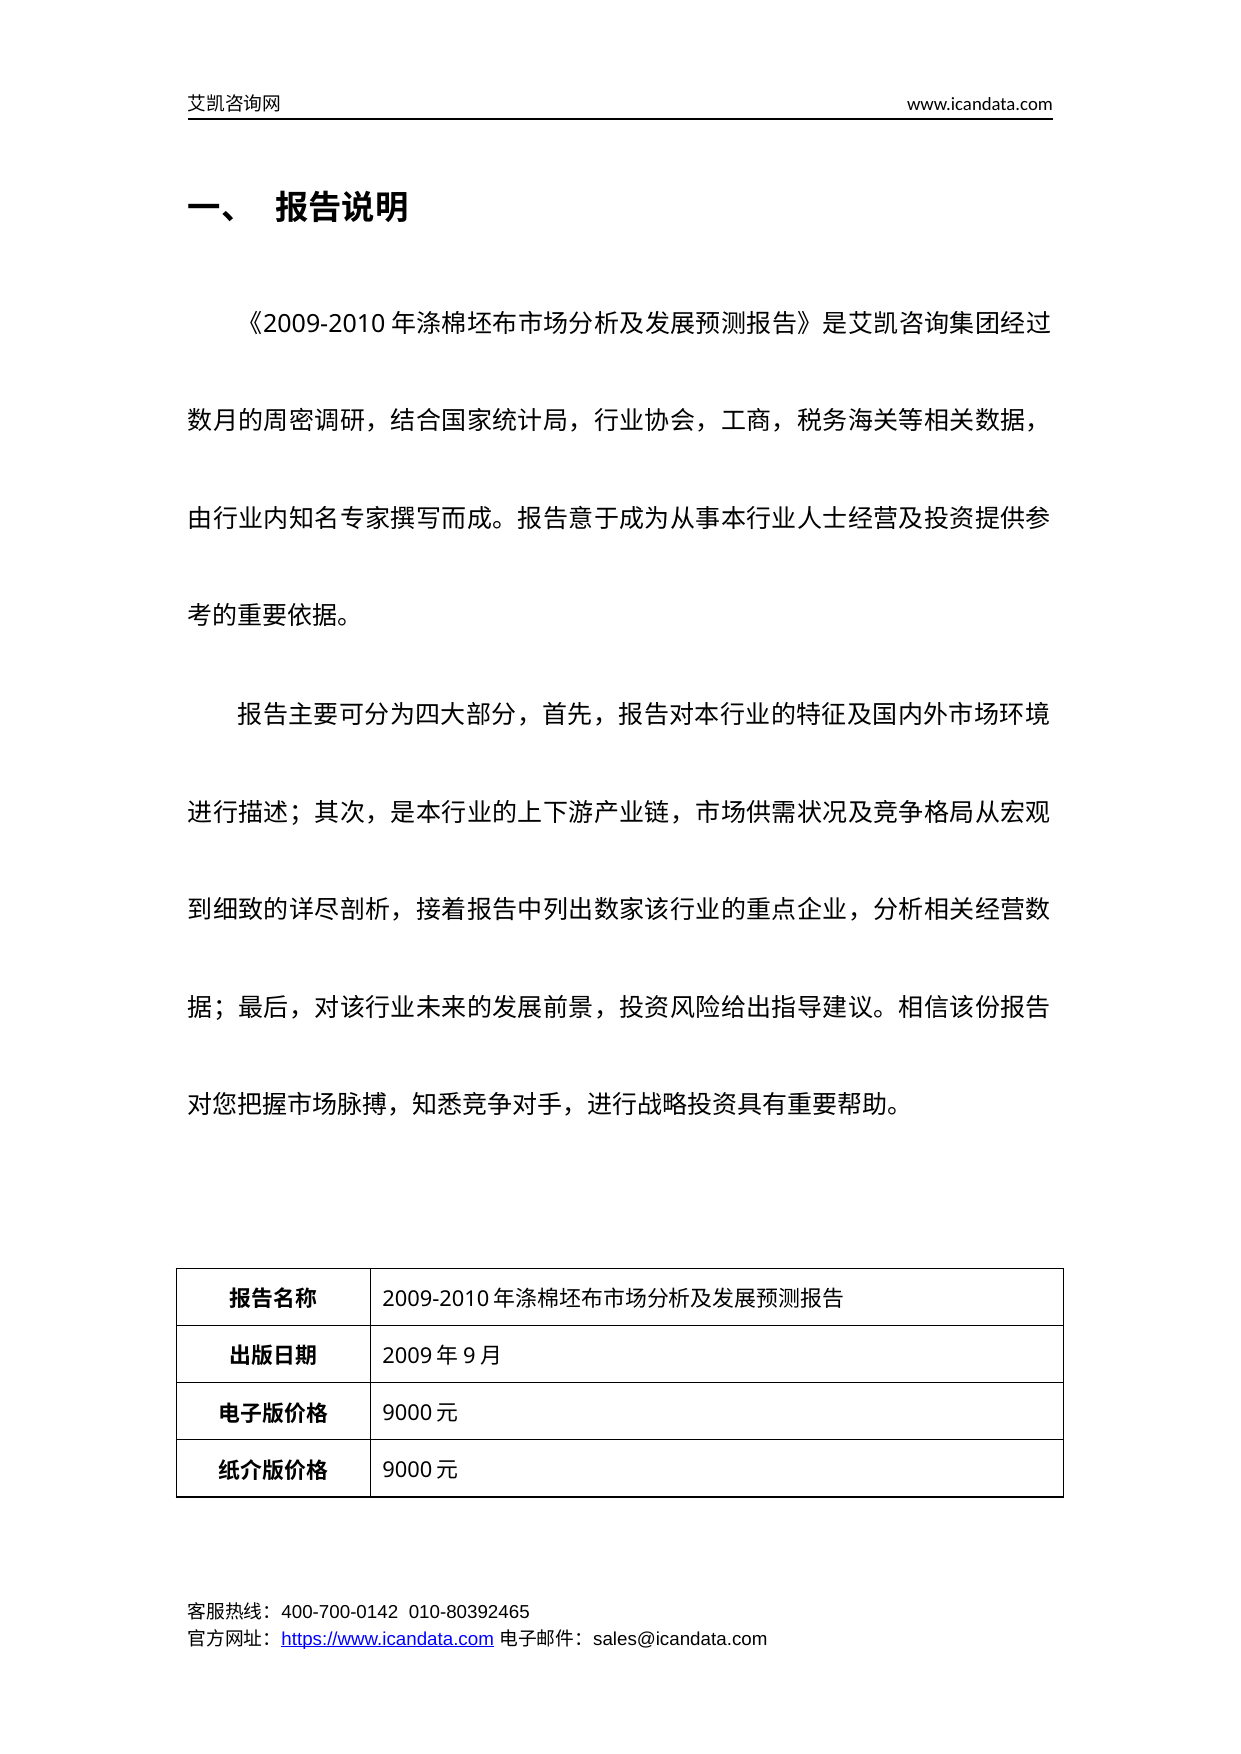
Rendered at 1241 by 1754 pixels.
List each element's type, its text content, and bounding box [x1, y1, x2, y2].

text 报告主要可分为四大部分，首先，报告对本行业的特征及国内外市场环境进行描述；其次，是本行业的上下游产业链，市场供需状况及竞争格局从宏观到细致的详尽剖析，接着报告中列出数家该行业的重点企业，分析相关经营数据；最后，对该行业未来的发展前景，投资风险给出指导建议。相信该份报告对您把握市场脉搏，知悉竞争对手，进行战略投资具有重要帮助。 [187, 681, 1053, 1136]
table_cell 2009年9月 [371, 1326, 1063, 1382]
table_header 2009-2010年涤棉坯布市场分析及发展预测报告 [371, 1269, 1063, 1325]
subtitle 报告说明 [187, 172, 1053, 237]
table_cell 9000元 [371, 1383, 1063, 1439]
table_cell 出版日期 [177, 1326, 370, 1382]
table_cell 9000元 [371, 1440, 1063, 1496]
table_cell 纸介版价格 [177, 1440, 370, 1496]
table_header 报告名称 [177, 1269, 370, 1325]
table_cell 电子版价格 [177, 1383, 370, 1439]
text 《2009-2010年涤棉坯布市场分析及发展预测报告》是艾凯咨询集团经过数月的周密调研，结合国家统计局，行业协会，工商，税务海关等相关数据，由行业内知名专家撰写而成。报告意于成为从事本行业人士经营及投资提供参考的重要依据。 [187, 289, 1053, 646]
